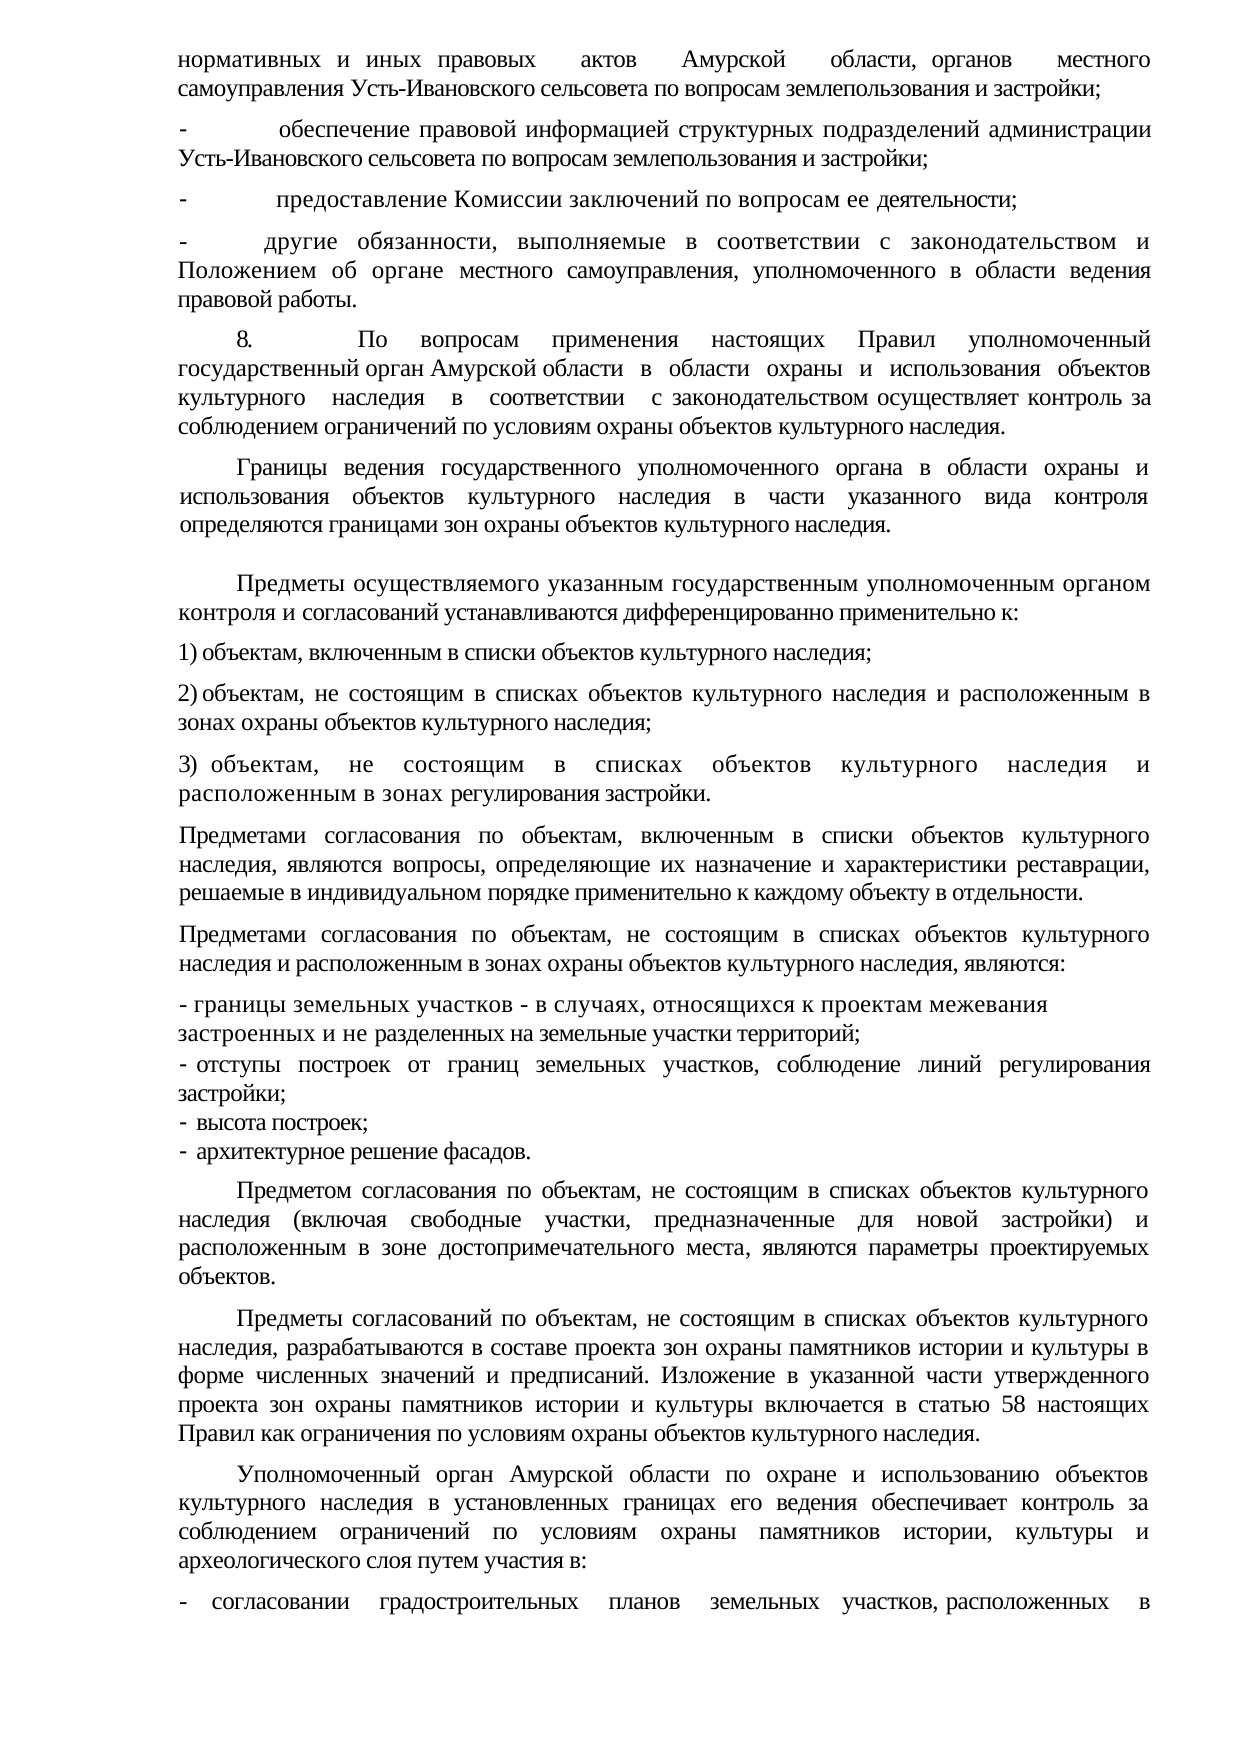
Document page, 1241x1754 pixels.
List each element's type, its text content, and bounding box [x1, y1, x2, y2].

text Предметом согласования по объектам, не состоящим в списках объектов культурного наследия (включая свободные участки, предназначенные для новой застройки) и расположенным в зоне достопримечательного места, являются параметры проектируемых объектов. [178, 1175, 1149, 1290]
text 8. По вопросам применения настоящих Правил уполномоченный государственный орган Амурской области в области охраны и использования объектов культурного наследия в соответствии с законодательством осуществляет контроль за соблюдением ограничений по условиям охраны объектов культурного наследия. [178, 324, 1152, 439]
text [177, 1586, 1152, 1614]
text Границы ведения государственного уполномоченного органа в области охраны и использования объектов культурного наследия в части указанного вида контроля определяются границами зон охраны объектов культурного наследия. [179, 452, 1149, 538]
list архитектурное решение фасадов. [177, 1136, 1152, 1164]
text Предметы согласований по объектам, не состоящим в списках объектов культурного наследия, разрабатываются в составе проекта зон охраны памятников истории и культуры в форме численных значений и предписаний. Изложение в указанной части утвержденного проекта зон охраны памятников истории и культуры включается в статью 58 настоящих Правил как ограничения по условиям охраны объектов культурного наследия. [178, 1303, 1149, 1447]
list предоставление Комиссии заключений по вопросам ее деятельности; [177, 184, 1152, 213]
list отступы построек от границ земельных участков, соблюдение линий регулирования застройки; [177, 1049, 1152, 1107]
text - другие обязанности, выполняемые в соответствии с законодательством и Положением об органе местного самоуправления, уполномоченного в области ведения правовой работы. [177, 226, 1152, 312]
list обеспечение правовой информацией структурных подразделений администрации Усть-Ивановского сельсовета по вопросам землепользования и застройки; [177, 114, 1152, 172]
text Предметы осуществляемого указанным государственным уполномоченным органом контроля и согласований устанавливаются дифференцированно применительно к: [178, 568, 1151, 625]
text 3) объектам, не состоящим в списках объектов культурного наследия и расположенным в зонах регулирования застройки. [178, 749, 1152, 807]
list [177, 44, 1152, 102]
list объектам, не состоящим в списках объектов культурного наследия и расположенным в зонах охраны объектов культурного наследия; [177, 678, 1152, 735]
text Уполномоченный орган Амурской области по охране и использованию объектов культурного наследия в установленных границах его ведения обеспечивает контроль за соблюдением ограничений по условиям охраны памятников истории, культуры и археологического слоя путем участия в: [178, 1459, 1149, 1574]
list высота построек; [177, 1107, 1152, 1136]
list объектам, включенным в списки объектов культурного наследия; [177, 637, 1152, 665]
text Предметами согласования по объектам, не состоящим в списках объектов культурного наследия и расположенным в зонах охраны объектов культурного наследия, являются: [178, 919, 1150, 977]
text Предметами согласования по объектам, включенным в списки объектов культурного наследия, являются вопросы, определяющие их назначение и характеристики реставрации, решаемые в индивидуальном порядке применительно к каждому объекту в отдельности. [178, 820, 1150, 906]
text - границы земельных участков - в случаях, относящихся к проектам межевания застроенных и не разделенных на земельные участки территорий; [177, 989, 1152, 1047]
